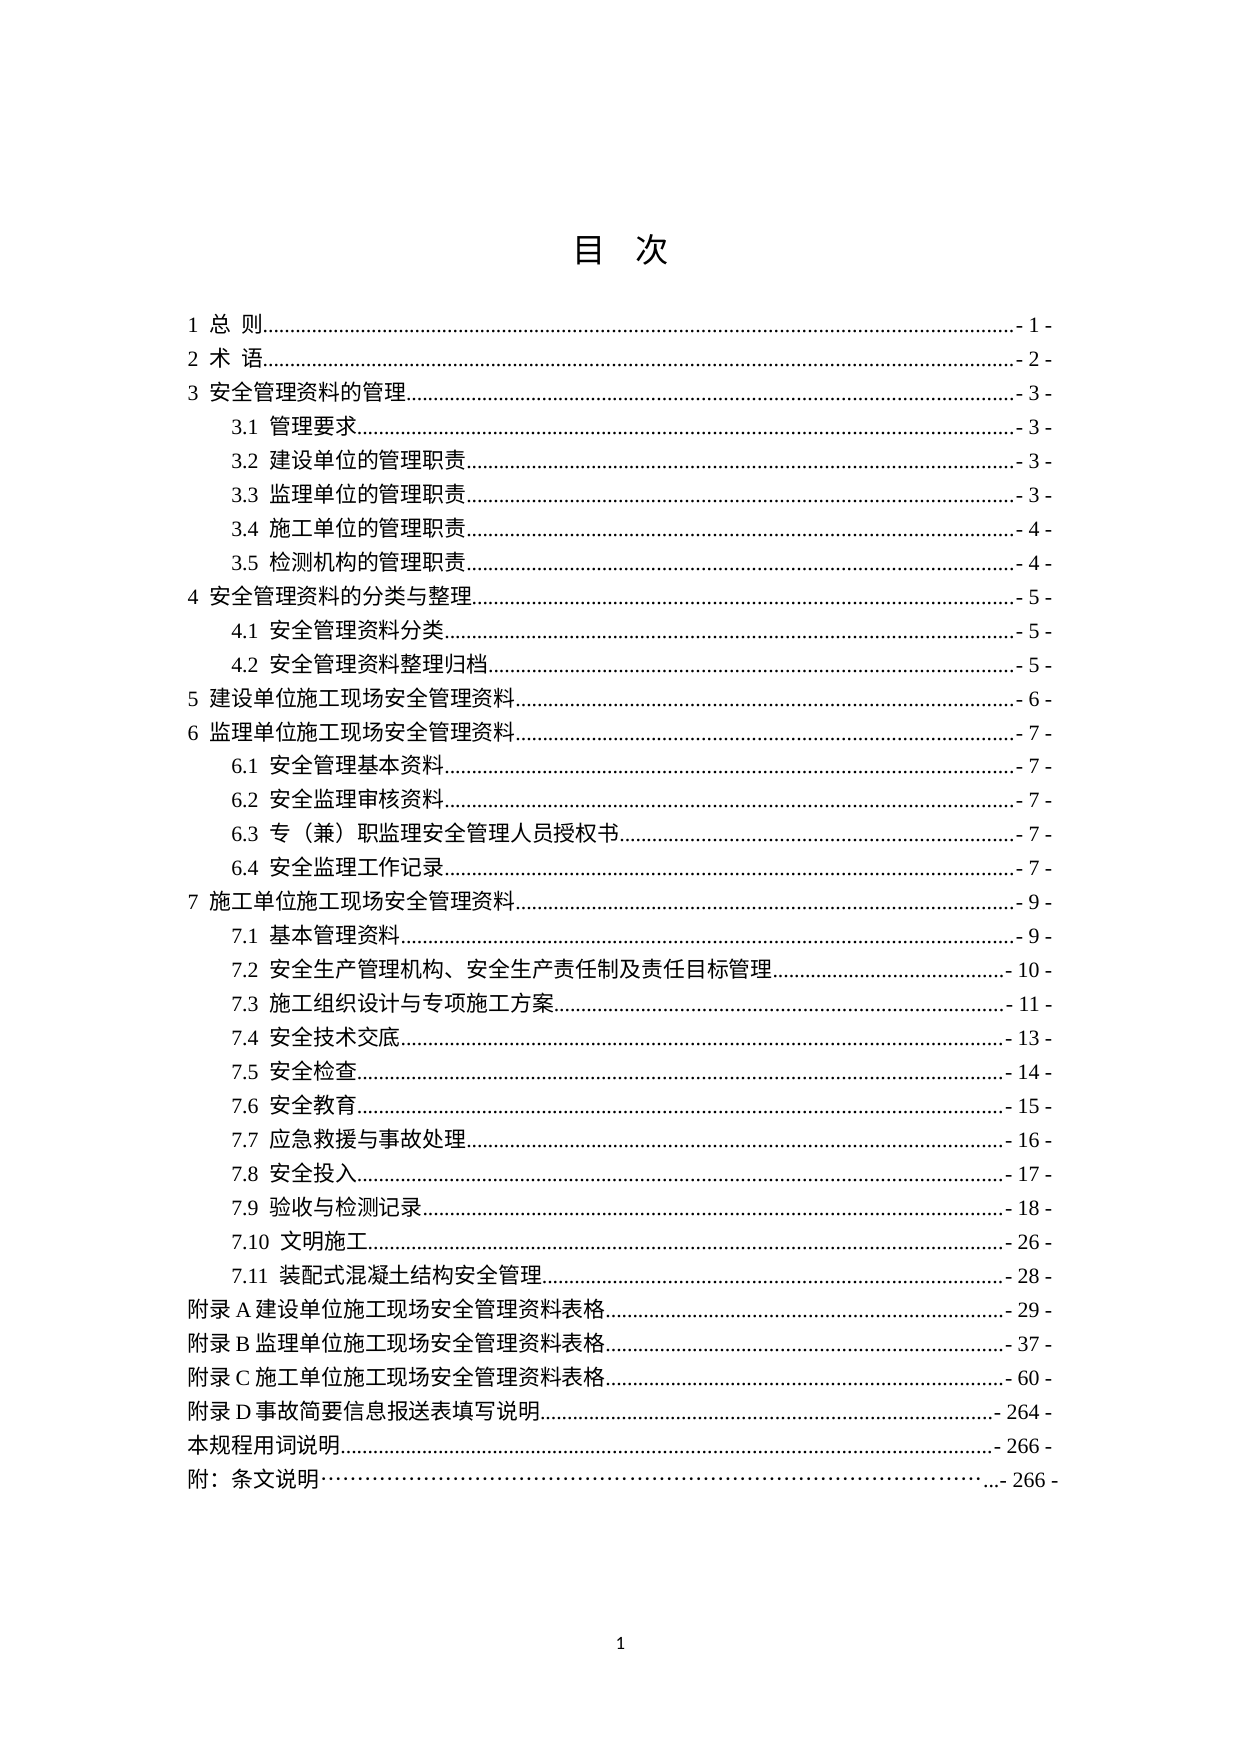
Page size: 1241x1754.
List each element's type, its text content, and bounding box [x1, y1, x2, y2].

text 6 监理单位施工现场安全管理资料 - 7 - [187, 713, 1053, 747]
text 3.2 建设单位的管理职责 - 3 - [231, 442, 1053, 476]
text 7.2 安全生产管理机构、安全生产责任制及责任目标管理 - 10 - [231, 951, 1053, 985]
text 7.11 装配式混凝土结构安全管理 - 28 - [231, 1257, 1053, 1291]
text 目 次 [187, 214, 1053, 282]
text 3 安全管理资料的管理 - 3 - [187, 374, 1053, 408]
text 4 安全管理资料的分类与整理 - 5 - [187, 578, 1053, 612]
text 6.4 安全监理工作记录 - 7 - [231, 849, 1053, 883]
text 4.2 安全管理资料整理归档 - 5 - [231, 646, 1053, 679]
text 3.5 检测机构的管理职责 - 4 - [231, 544, 1053, 578]
text 7.9 验收与检测记录 - 18 - [231, 1189, 1053, 1223]
text 7 施工单位施工现场安全管理资料 - 9 - [187, 883, 1053, 917]
text 6.2 安全监理审核资料 - 7 - [231, 781, 1053, 815]
text 6.3 专（兼）职监理安全管理人员授权书 - 7 - [231, 815, 1053, 849]
text 附：条文说明………………………………………………………………………………...- 266 - [187, 1461, 1058, 1494]
text 4.1 安全管理资料分类 - 5 - [231, 612, 1053, 646]
text 6.1 安全管理基本资料 - 7 - [231, 747, 1053, 781]
text 3.3 监理单位的管理职责 - 3 - [231, 476, 1053, 510]
text 附录B 监理单位施工现场安全管理资料表格 - 37 - [187, 1325, 1053, 1359]
text 2 术 语 - 2 - [187, 340, 1053, 374]
text 7.3 施工组织设计与专项施工方案 - 11 - [231, 985, 1053, 1019]
text 7.10 文明施工 - 26 - [231, 1223, 1053, 1257]
text 7.6 安全教育 - 15 - [231, 1087, 1053, 1121]
text 附录A 建设单位施工现场安全管理资料表格 - 29 - [187, 1291, 1053, 1325]
text 7.5 安全检查 - 14 - [231, 1053, 1053, 1087]
text 5 建设单位施工现场安全管理资料 - 6 - [187, 679, 1053, 713]
text 附录D事故简要信息报送表填写说明 - 264 - [187, 1393, 1053, 1427]
text 7.8 安全投入 - 17 - [231, 1155, 1053, 1189]
text 7.7 应急救援与事故处理 - 16 - [231, 1121, 1053, 1155]
text 附录C 施工单位施工现场安全管理资料表格 - 60 - [187, 1359, 1053, 1393]
text 1 总 则 - 1 - [187, 306, 1053, 340]
text 3.1 管理要求 - 3 - [231, 408, 1053, 442]
text 本规程用词说明 - 266 - [187, 1427, 1053, 1461]
text 7.1 基本管理资料 - 9 - [231, 917, 1053, 951]
text 3.4 施工单位的管理职责 - 4 - [231, 510, 1053, 544]
text 7.4 安全技术交底 - 13 - [231, 1019, 1053, 1053]
